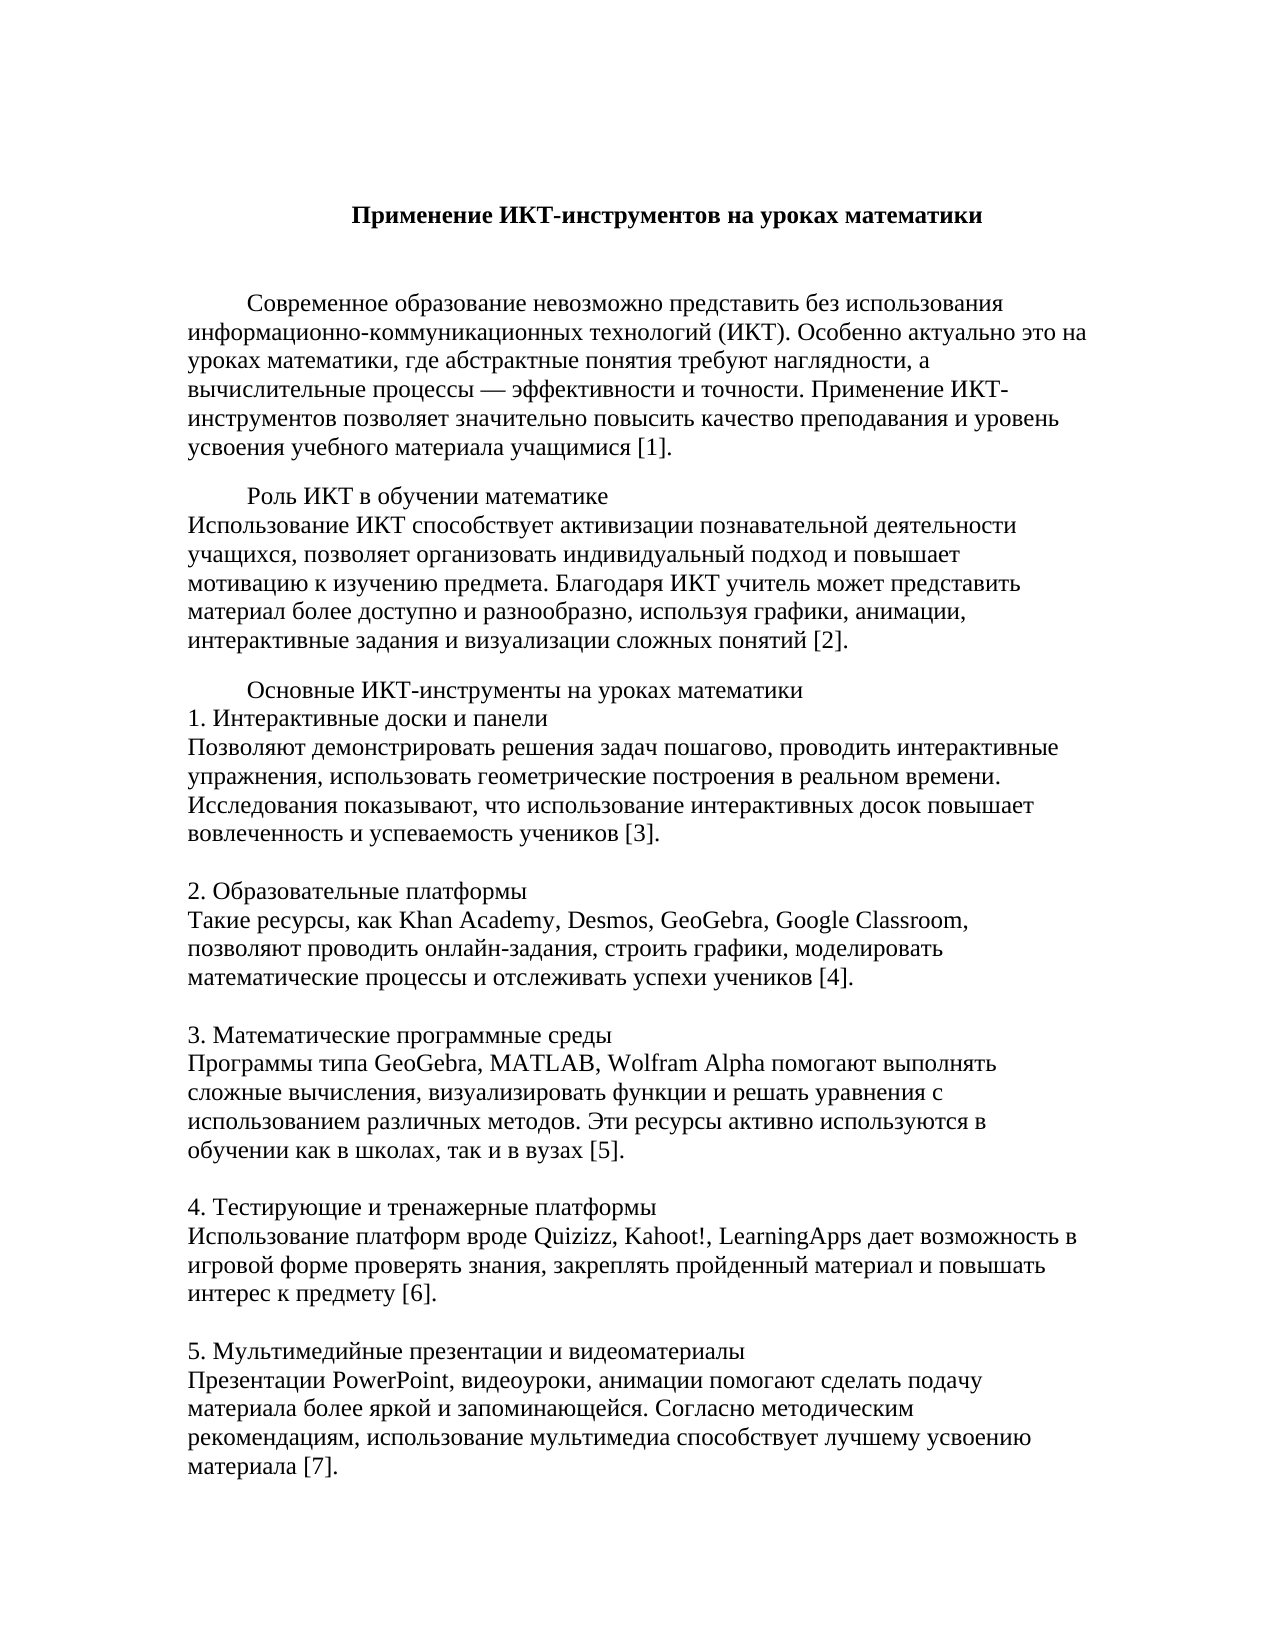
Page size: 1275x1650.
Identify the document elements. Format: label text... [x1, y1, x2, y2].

subtitle Применение ИКТ-инструментов на уроках математики [187, 200, 1087, 229]
text Современное образование невозможно представить без использования информационно-коммуникационных технологий (ИКТ). Особенно актуально это на уроках математики, где абстрактные понятия требуют наглядности, а вычислительные процессы — эффективности и точности. Применение ИКТ-инструментов позволяет значительно повысить качество преподавания и уровень усвоения учебного материала учащимися [1]. [187, 288, 1087, 461]
text Основные ИКТ-инструменты на уроках математики 1. Интерактивные доски и панели Позволяют демонстрировать решения задач пошагово, проводить интерактивные упражнения, использовать геометрические построения в реальном времени. Исследования показывают, что использование интерактивных досок повышает вовлеченность и успеваемость учеников [3]. 2. Образовательные платформы Такие ресурсы, как Khan Academy, Desmos, GeoGebra, Google Classroom, позволяют проводить онлайн-задания, строить графики, моделировать математические процессы и отслеживать успехи учеников [4]. 3. Математические программные среды Программы типа GeoGebra, MATLAB, Wolfram Alpha помогают выполнять сложные вычисления, визуализировать функции и решать уравнения с использованием различных методов. Эти ресурсы активно используются в обучении как в школах, так и в вузах [5]. 4. Тестирующие и тренажерные платформы Использование платформ вроде Quizizz, Kahoot!, LearningApps дает возможность в игровой форме проверять знания, закреплять пройденный материал и повышать интерес к предмету [6]. 5. Мультимедийные презентации и видеоматериалы Презентации PowerPoint, видеоуроки, анимации помогают сделать подачу материала более яркой и запоминающейся. Согласно методическим рекомендациям, использование мультимедиа способствует лучшему усвоению материала [7]. [187, 675, 1087, 1480]
text Роль ИКТ в обучении математике Использование ИКТ способствует активизации познавательной деятельности учащихся, позволяет организовать индивидуальный подход и повышает мотивацию к изучению предмета. Благодаря ИКТ учитель может представить материал более доступно и разнообразно, используя графики, анимации, интерактивные задания и визуализации сложных понятий [2]. [187, 481, 1087, 654]
